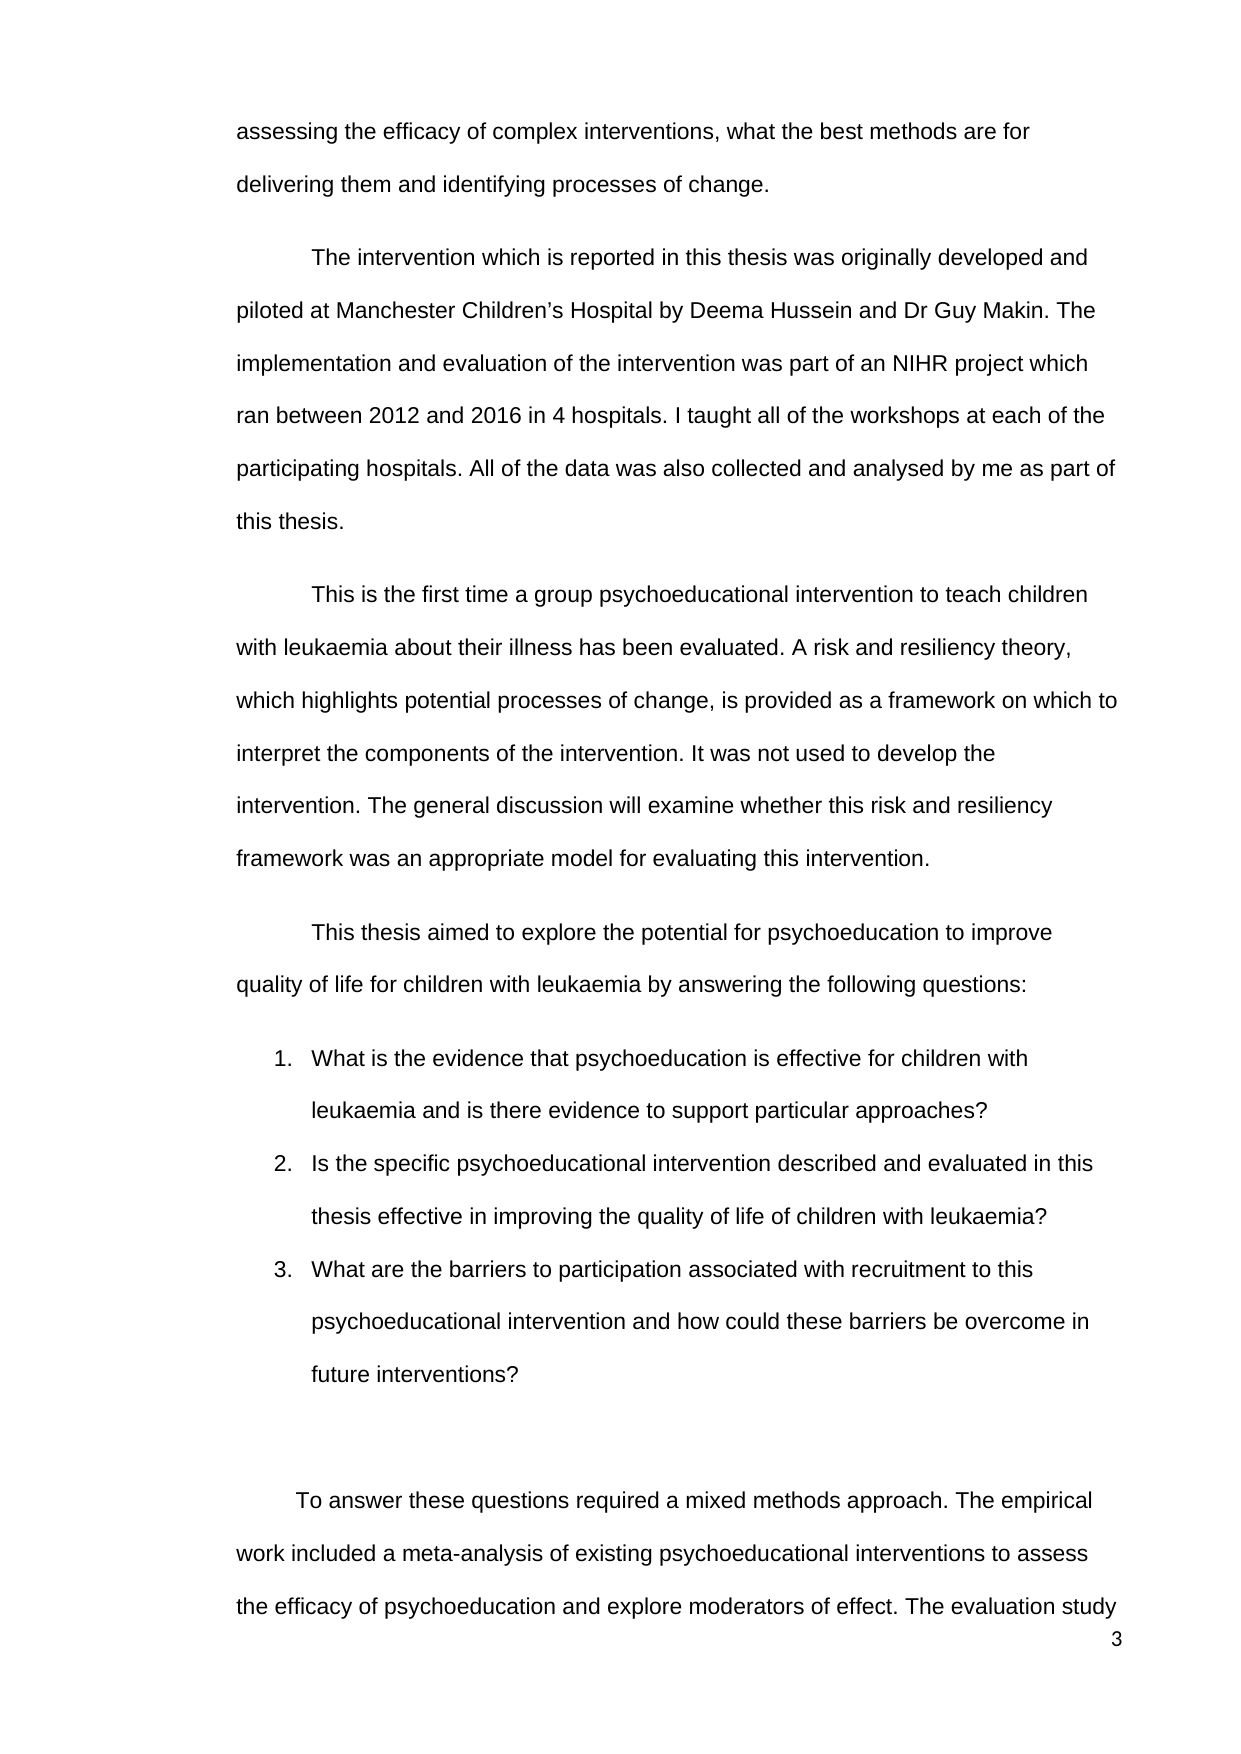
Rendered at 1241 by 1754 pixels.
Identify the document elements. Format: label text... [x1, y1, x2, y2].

list Is the specific psychoeducational intervention described and evaluated in this thesis effective in improving the quality of life of children with leukaemia? [274, 1150, 1122, 1229]
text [236, 118, 1122, 197]
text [236, 1487, 1122, 1619]
text This thesis aimed to explore the potential for psychoeducation to improve quality of life for children with leukaemia by answering the following questions: [236, 918, 1122, 998]
text This is the first time a group psychoeducational intervention to teach children with leukaemia about their illness has been evaluated. A risk and resiliency theory, which highlights potential processes of change, is provided as a framework on which to interpret the components of the intervention. It was not used to develop the intervention. The general discussion will examine whether this risk and resiliency framework was an appropriate model for evaluating this intervention. [236, 581, 1122, 871]
text The intervention which is reported in this thesis was originally developed and piloted at Manchester Children’s Hospital by Deema Hussein and Dr Guy Makin. The implementation and evaluation of the intervention was part of an NIHR project which ran between 2012 and 2016 in 4 hospitals. I taught all of the workshops at each of the participating hospitals. All of the data was also collected and analysed by me as part of this thesis. [236, 244, 1122, 534]
list What are the barriers to participation associated with recruitment to this psychoeducational intervention and how could these barriers be overcome in future interventions? [274, 1256, 1122, 1387]
list What is the evidence that psychoeducation is effective for children with leukaemia and is there evidence to support particular approaches? [274, 1045, 1122, 1124]
